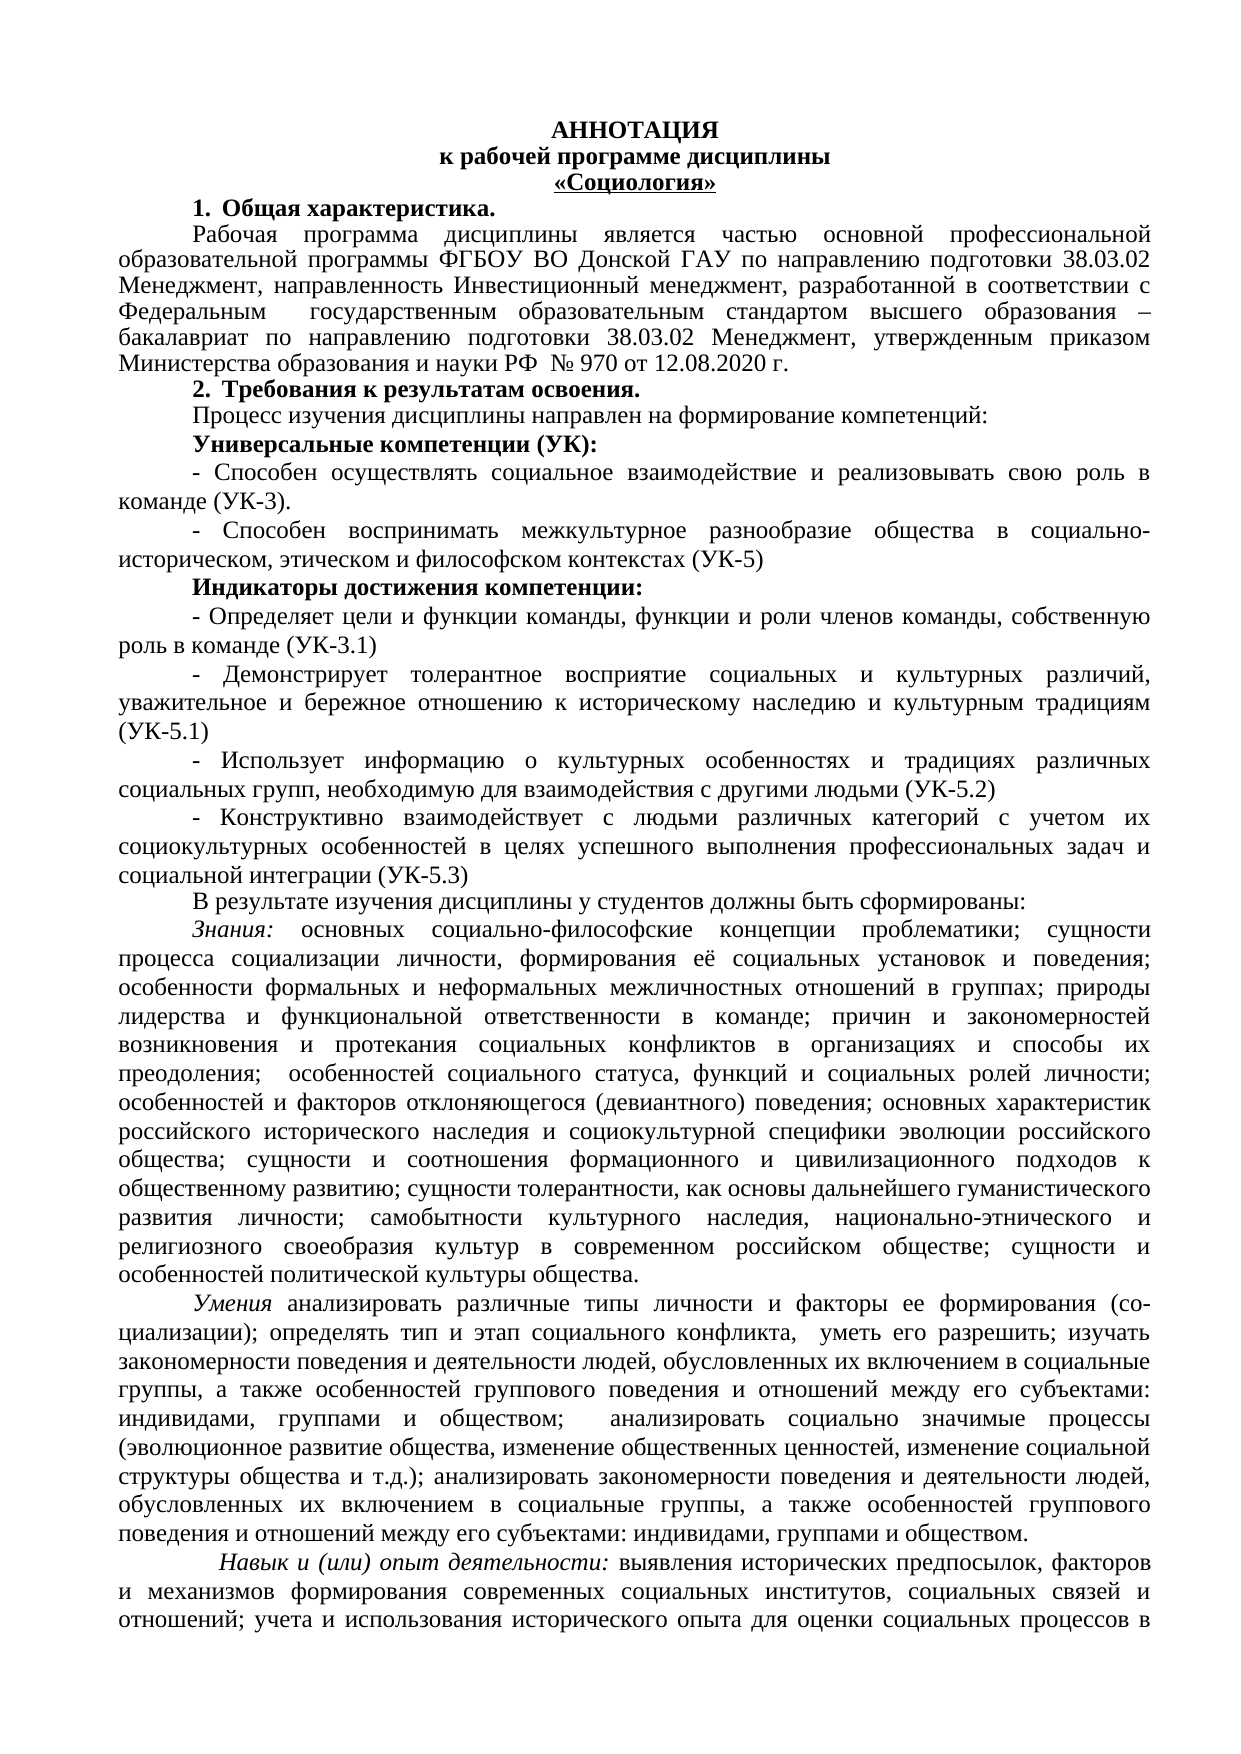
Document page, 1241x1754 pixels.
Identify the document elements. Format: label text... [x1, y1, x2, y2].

list Умения анализировать различные типы личности и факторы ее формирования (со-циализации); определять тип и этап социального конфликта, уметь его разрешить; изучать закономерности поведения и деятельности людей, обусловленных их включением в социальные группы, а также особенностей группового поведения и отношений между его субъектами: индивидами, группами и обществом; анализировать социально значимые процессы (эволюционное развитие общества, изменение общественных ценностей, изменение социальной структуры общества и т.д.); анализировать закономерности поведения и деятельности людей, обусловленных их включением в социальные группы, а также особенностей группового поведения и отношений между его субъектами: индивидами, группами и обществом. [118, 1288, 1152, 1547]
text - Демонстрирует толерантное восприятие социальных и культурных различий, уважительное и бережное отношению к историческому наследию и культурным традициям (УК-5.1) [118, 659, 1152, 745]
text - Использует информацию о культурных особенностях и традициях различных социальных групп, необходимую для взаимодействия с другими людьми (УК-5.2) [118, 745, 1152, 802]
text «Социология» [118, 170, 1152, 196]
text Рабочая программа дисциплины является частью основной профессиональной образовательной программы ФГБОУ ВО Донской ГАУ по направлению подготовки 38.03.02 Менеджмент, направленность Инвестиционный менеджмент, разработанной в соответствии с Федеральным государственным образовательным стандартом высшего образования – бакалавриат по направлению подготовки 38.03.02 Менеджмент, утвержденным приказом Министерства образования и науки РФ № 970 от 12.08.2020 г. [118, 221, 1152, 377]
list Требования к результатам освоения. [118, 377, 1152, 403]
text - Способен воспринимать межкультурное разнообразие общества в социально-историческом, этическом и философском контекстах (УК-5) [118, 515, 1152, 572]
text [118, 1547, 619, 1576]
text - Конструктивно взаимодействует с людьми различных категорий с учетом их социокультурных особенностей в целях успешного выполнения профессиональных задач и социальной интеграции (УК-5.3) [118, 802, 1152, 889]
text Индикаторы достижения компетенции: [118, 572, 1152, 601]
text Универсальные компетенции (УК): [118, 429, 1152, 457]
text АННОТАЦИЯ [118, 118, 1152, 144]
text - Определяет цели и функции команды, функции и роли членов команды, собственную роль в команде (УК-3.1) [118, 601, 1152, 659]
text к рабочей программе дисциплины [118, 144, 1152, 170]
list Процесс изучения дисциплины направлен на формирование компетенций: [118, 403, 1152, 429]
text - Способен осуществлять социальное взаимодействие и реализовывать свою роль в команде (УК-3). [118, 457, 1152, 515]
list В результате изучения дисциплины у студентов должны быть сформированы: [118, 889, 1152, 914]
text Знания: основных социально-философские концепции проблематики; сущности процесса социализации личности, формирования её социальных установок и поведения; особенности формальных и неформальных межличностных отношений в группах; природы лидерства и функциональной ответственности в команде; причин и закономерностей возникновения и протекания социальных конфликтов в организациях и способы их преодоления; особенностей социального статуса, функций и социальных ролей личности; особенностей и факторов отклоняющегося (девиантного) поведения; основных характеристик российского исторического наследия и социокультурной специфики эволюции российского общества; сущности и соотношения формационного и цивилизационного подходов к общественному развитию; сущности толерантности, как основы дальнейшего гуманистического развития личности; самобытности культурного наследия, национально-этнического и религиозного своеобразия культур в современном российском обществе; сущности и особенностей политической культуры общества. [118, 914, 1152, 1288]
list Общая характеристика. [118, 196, 1152, 221]
